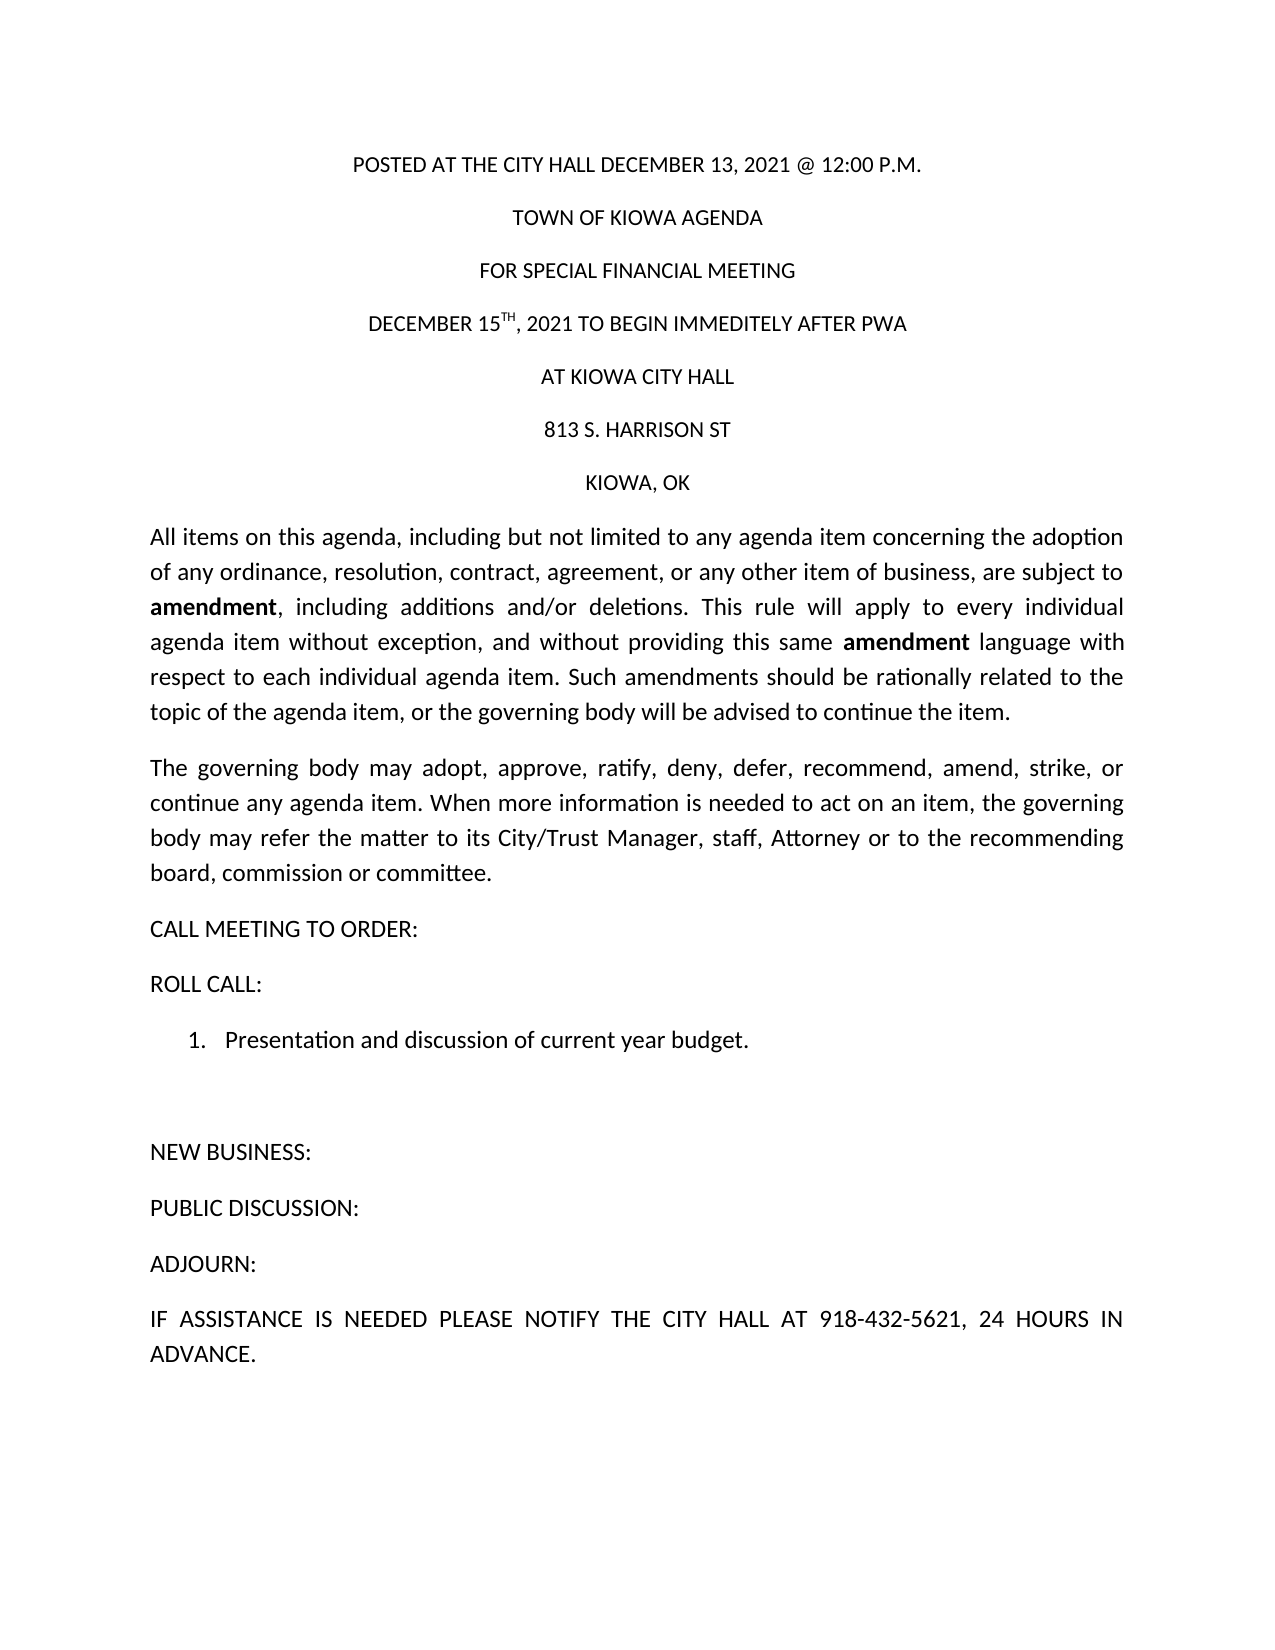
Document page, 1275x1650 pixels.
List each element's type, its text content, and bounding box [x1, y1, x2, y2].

text All items on this agenda, including but not limited to any agenda item concerning the adoption of any ordinance, resolution, contract, agreement, or any other item of business, are subject to amendment, including additions and/or deletions. This rule will apply to every individual agenda item without exception, and without providing this same amendment language with respect to each individual agenda item. Such amendments should be rationally related to the topic of the agenda item, or the governing body will be advised to continue the item. [150, 521, 1125, 727]
text ADJOURN: [150, 1248, 1125, 1278]
text CALL MEETING TO ORDER: [150, 913, 1125, 943]
list Presentation and discussion of current year budget. [187, 1024, 1125, 1055]
text POSTED AT THE CITY HALL DECEMBER 13, 2021 @ 12:00 P.M. [150, 150, 1125, 178]
text FOR SPECIAL FINANCIAL MEETING [150, 256, 1125, 284]
text IF ASSISTANCE IS NEEDED PLEASE NOTIFY THE CITY HALL AT 918-432-5621, 24 HOURS IN ADVANCE. [150, 1304, 1125, 1369]
text 813 S. HARRISON ST [150, 415, 1125, 443]
text TOWN OF KIOWA AGENDA [150, 203, 1125, 231]
text DECEMBER 15TH, 2021 TO BEGIN IMMEDITELY AFTER PWA [150, 309, 1125, 337]
text KIOWA, OK [150, 468, 1125, 496]
text The governing body may adopt, approve, ratify, deny, defer, recommend, amend, strike, or continue any agenda item. When more information is needed to act on an item, the governing body may refer the matter to its City/Trust Manager, staff, Attorney or to the recommending board, commission or committee. [150, 752, 1125, 887]
text AT KIOWA CITY HALL [150, 362, 1125, 390]
text NEW BUSINESS: [150, 1136, 1125, 1167]
text PUBLIC DISCUSSION: [150, 1192, 1125, 1222]
text ROLL CALL: [150, 969, 1125, 999]
